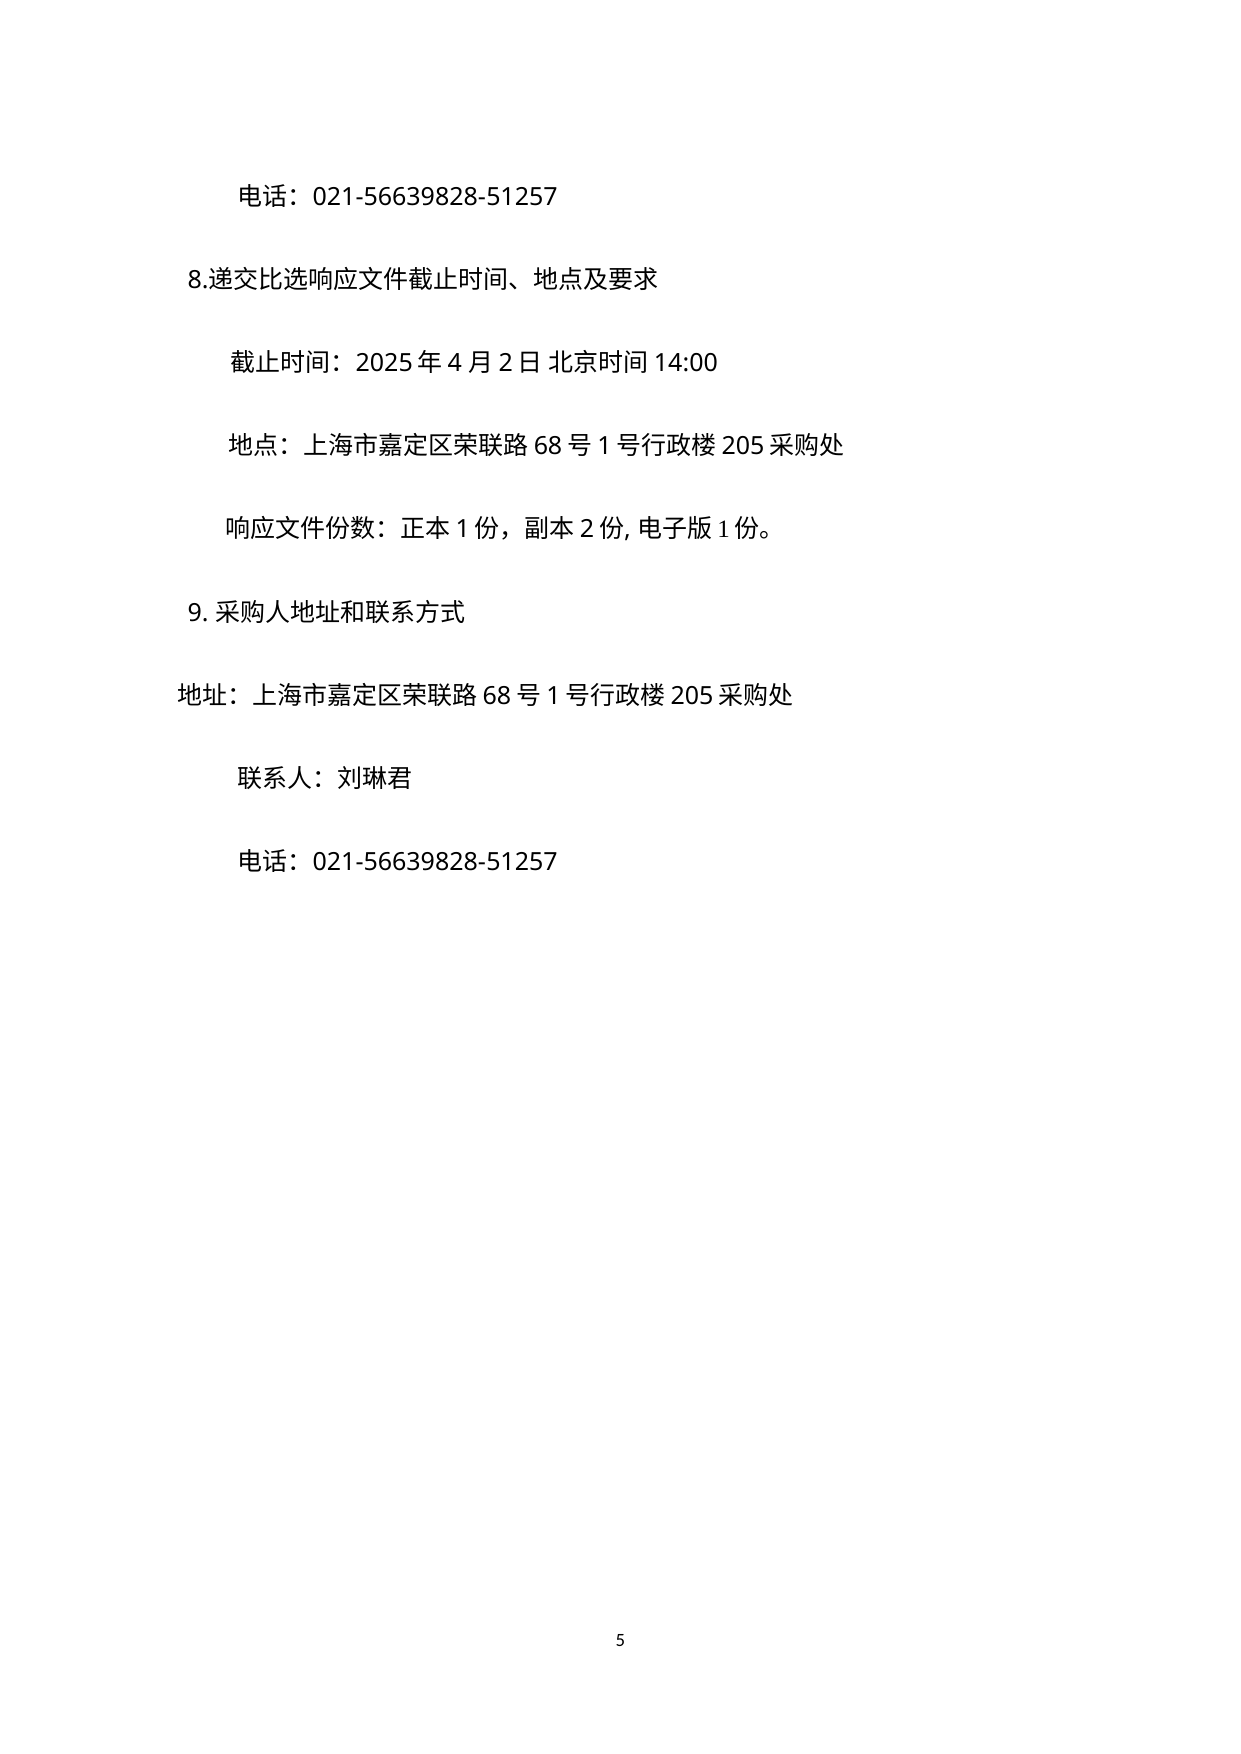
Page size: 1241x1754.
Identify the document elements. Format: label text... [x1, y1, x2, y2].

text 响应文件份数：正本1份，副本2份, 电子版1份。 [201, 494, 1128, 559]
text 8.递交比选响应文件截止时间、地点及要求 [187, 245, 1128, 310]
text 电话：021-56639828-51257 [187, 827, 1128, 892]
text 地点：上海市嘉定区荣联路68号1号行政楼205采购处 [216, 411, 1128, 476]
text 电话：021-56639828-51257 [187, 162, 1128, 227]
text 地址：上海市嘉定区荣联路68号1号行政楼205采购处 [112, 661, 1128, 726]
text 9. 采购人地址和联系方式 [112, 578, 1128, 643]
text 截止时间：2025年4 月2日 北京时间 14:00 [206, 328, 1128, 393]
text 联系人：刘琳君 [112, 744, 1128, 809]
